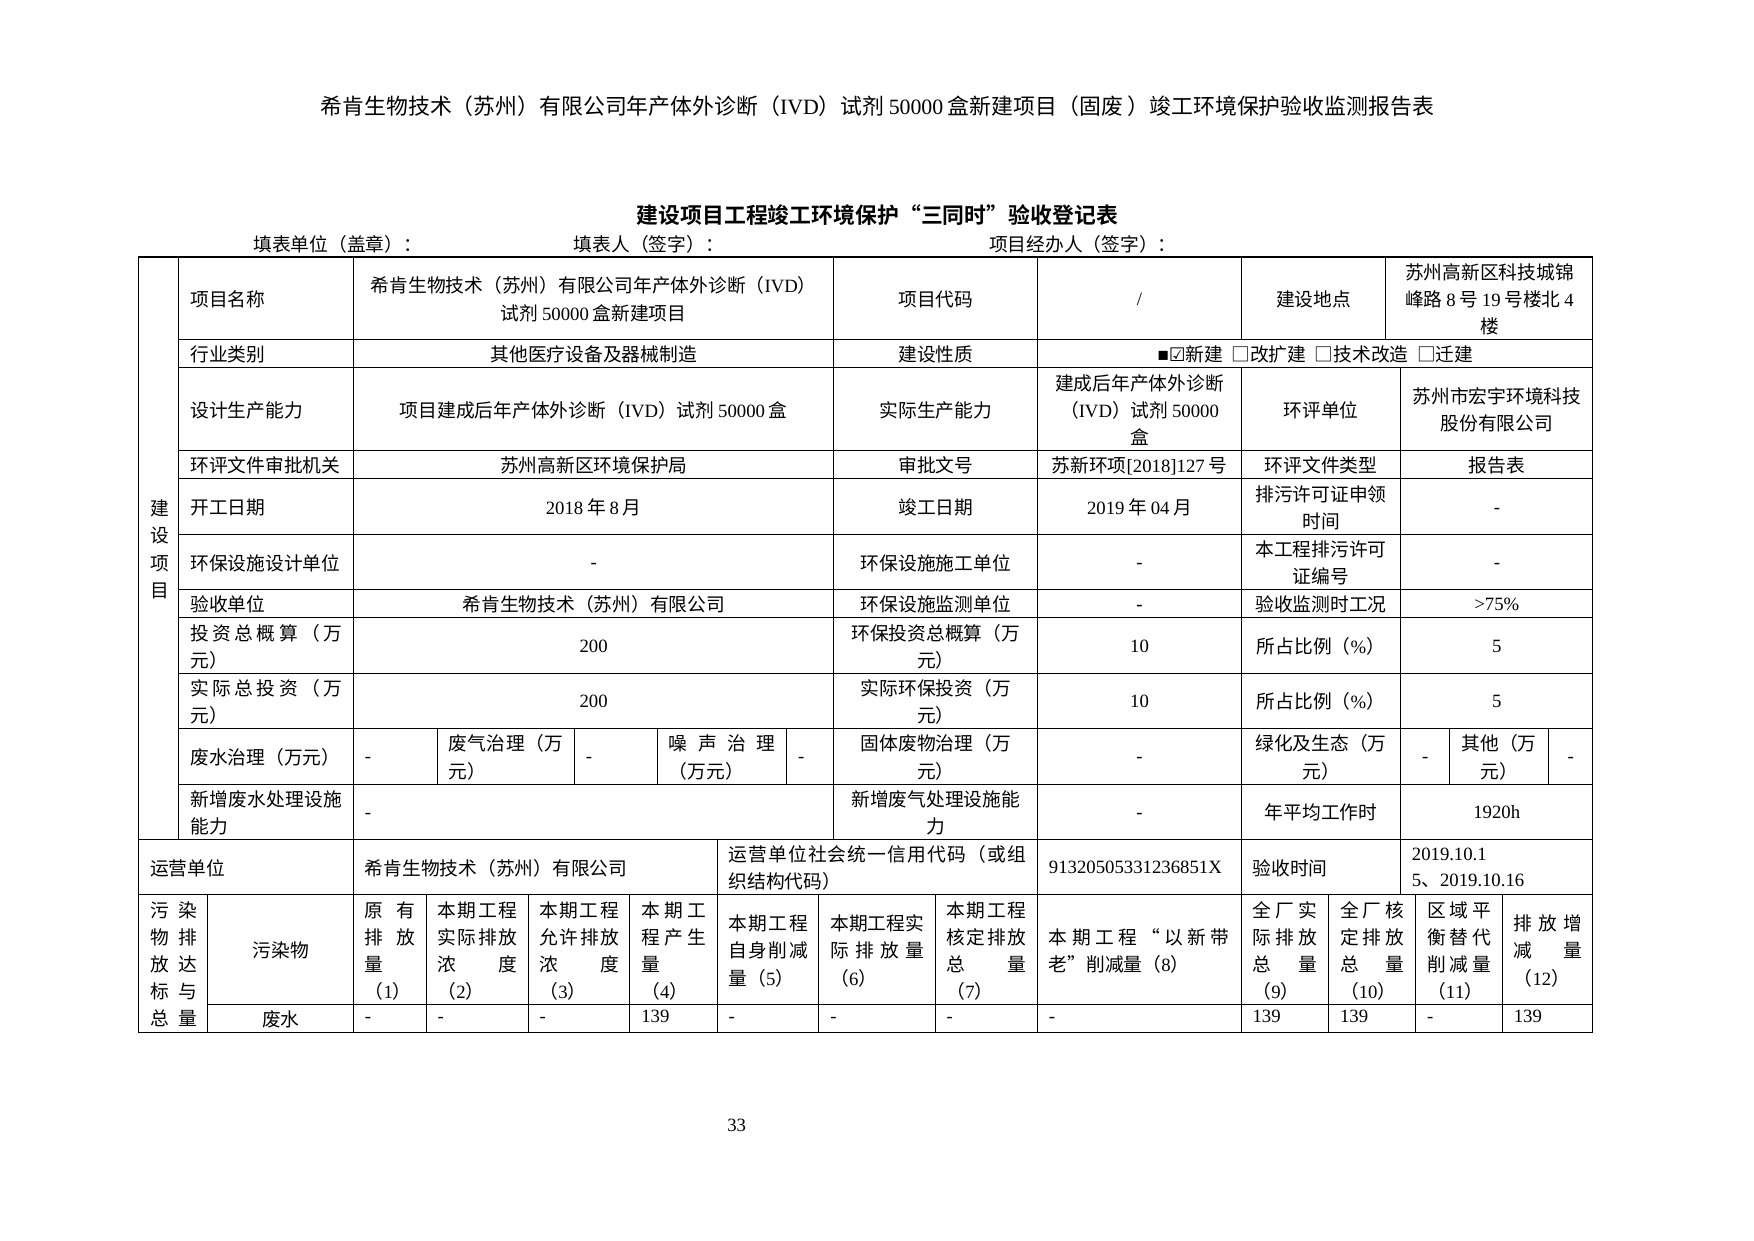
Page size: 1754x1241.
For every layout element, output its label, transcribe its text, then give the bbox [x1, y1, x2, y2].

table_cell 200 [354, 674, 833, 728]
table_cell 报告表 [1401, 451, 1592, 478]
table_cell 本期工程产生量（4） [630, 895, 717, 1004]
table_cell - [1416, 1005, 1502, 1032]
table_cell - [787, 729, 833, 783]
table_cell 新增废水处理设施能力 [179, 785, 353, 839]
table_cell 年平均工作时 [1242, 785, 1400, 839]
table_cell - [1401, 729, 1449, 783]
table_cell 废气治理（万元） [438, 729, 574, 783]
table_cell - [354, 729, 437, 783]
table_cell 本期工程自身削减量（5） [718, 895, 818, 1004]
table_cell 运营单位社会统一信用代码（或组织结构代码） [718, 840, 1037, 894]
table_cell 苏州高新区环境保护局 [354, 451, 833, 478]
table_cell - [427, 1005, 528, 1032]
table_cell ■☑新建 □改扩建 □技术改造 □迁建 [1038, 340, 1592, 367]
table_cell - [1401, 535, 1592, 589]
table_cell 区域平衡替代削减量（11） [1416, 895, 1502, 1004]
table_cell - [1038, 785, 1241, 839]
table_cell 2019.10.15、2019.10.16 [1401, 840, 1592, 894]
table_cell 排污许可证申领时间 [1242, 479, 1400, 533]
table_cell / [1038, 258, 1241, 339]
table_cell 排放增减量（12） [1503, 895, 1592, 1004]
table_cell 本期工程“以新带老”削减量（8） [1038, 895, 1241, 1004]
table_cell 希肯生物技术（苏州）有限公司年产体外诊断（IVD）试剂50000盒新建项目 [354, 258, 833, 339]
table_cell 5 [1401, 674, 1592, 728]
table_cell >75% [1401, 590, 1592, 617]
table_cell 本期工程核定排放总量（7） [936, 895, 1037, 1004]
table_cell 本工程排污许可证编号 [1242, 535, 1400, 589]
table_cell 环评文件类型 [1242, 451, 1400, 478]
table_header 项目经办人（签字）： [978, 229, 1593, 256]
table_cell 原有排放量（1） [354, 895, 426, 1004]
table_cell 开工日期 [179, 479, 353, 533]
table_cell 投资总概算（万元） [179, 618, 353, 673]
text 建设项目工程竣工环境保护“三同时”验收登记表 [150, 198, 1604, 229]
table_cell 固体废物治理（万元） [834, 729, 1037, 783]
table_cell - [354, 785, 833, 839]
table_cell 2019年04月 [1038, 479, 1241, 533]
table_cell 本期工程允许排放浓度（3） [529, 895, 629, 1004]
table_cell 验收时间 [1242, 840, 1400, 894]
table_cell 其他医疗设备及器械制造 [354, 340, 833, 367]
table_cell 苏州市宏宇环境科技股份有限公司 [1401, 368, 1592, 450]
table_cell 所占比例（%） [1242, 618, 1400, 673]
table_cell 环保设施设计单位 [179, 535, 353, 589]
table_cell 环保设施监测单位 [834, 590, 1037, 617]
table_cell 139 [630, 1005, 717, 1032]
table_cell 全厂核定排放总量（10） [1329, 895, 1415, 1004]
table_cell 2018年8月 [354, 479, 833, 533]
table_cell - [1401, 479, 1592, 533]
table_cell 其他（万元） [1450, 729, 1548, 783]
table_cell 建设地点 [1242, 258, 1385, 339]
table_cell 绿化及生态（万元） [1242, 729, 1400, 783]
table_cell 设计生产能力 [179, 368, 353, 450]
table_cell 验收单位 [179, 590, 353, 617]
table_cell 运营单位 [139, 840, 353, 894]
table_header 填表人（签字）： [563, 229, 978, 256]
table_cell 新增废气处理设施能力 [834, 785, 1037, 839]
table_cell 环保投资总概算（万元） [834, 618, 1037, 673]
table_cell 苏州高新区科技城锦峰路8号19号楼北4楼 [1386, 258, 1592, 339]
table_cell - [819, 1005, 935, 1032]
table_cell 5 [1401, 618, 1592, 673]
table_header 填表单位（盖章）： [139, 229, 562, 256]
table_cell - [575, 729, 657, 783]
table_cell 91320505331236851X [1038, 840, 1241, 894]
table_cell 希肯生物技术（苏州）有限公司 [354, 840, 717, 894]
table_cell 项目建成后年产体外诊断（IVD）试剂50000盒 [354, 368, 833, 450]
table_cell 污染物 [208, 895, 353, 1004]
table_cell 139 [1503, 1005, 1592, 1032]
table_cell - [1549, 729, 1592, 783]
table_cell - [354, 535, 833, 589]
table_cell 环评文件审批机关 [179, 451, 353, 478]
table_cell 10 [1038, 618, 1241, 673]
table_cell - [1038, 535, 1241, 589]
table_cell - [529, 1005, 629, 1032]
table_cell 实际环保投资（万元） [834, 674, 1037, 728]
table_cell 审批文号 [834, 451, 1037, 478]
table_cell 希肯生物技术（苏州）有限公司 [354, 590, 833, 617]
table_cell 环保设施施工单位 [834, 535, 1037, 589]
table_cell - [718, 1005, 818, 1032]
table_cell 噪声治理（万元） [658, 729, 786, 783]
table_cell 建设项目 [139, 258, 178, 839]
table_cell 实际生产能力 [834, 368, 1037, 450]
table_cell 项目代码 [834, 258, 1037, 339]
table_cell - [936, 1005, 1037, 1032]
table_cell 废水治理（万元） [179, 729, 353, 783]
table_cell - [1038, 590, 1241, 617]
table_cell 实际总投资（万元） [179, 674, 353, 728]
table_cell 行业类别 [179, 340, 353, 367]
table_cell 全厂实际排放总量（9） [1242, 895, 1328, 1004]
table_cell - [1038, 1005, 1241, 1032]
table_cell 建设性质 [834, 340, 1037, 367]
table_cell 项目名称 [179, 258, 353, 339]
table_cell 本期工程实际排放浓度（2） [427, 895, 528, 1004]
table_cell 本期工程实际排放量（6） [819, 895, 935, 1004]
table_cell 139 [1329, 1005, 1415, 1032]
table_cell 竣工日期 [834, 479, 1037, 533]
table_cell 10 [1038, 674, 1241, 728]
table_cell - [354, 1005, 426, 1032]
table_cell 139 [1242, 1005, 1328, 1032]
table_cell 苏新环项[2018]127号 [1038, 451, 1241, 478]
table_cell 1920h [1401, 785, 1592, 839]
table_cell 验收监测时工况 [1242, 590, 1400, 617]
table_cell 环评单位 [1242, 368, 1400, 450]
table_cell 污染物排放达标与总量控制（工业建设项目填） [139, 895, 207, 1032]
table_cell - [1038, 729, 1241, 783]
table_cell 废水 [208, 1005, 353, 1032]
table_cell 所占比例（%） [1242, 674, 1400, 728]
table_cell 建成后年产体外诊断（IVD）试剂50000盒 [1038, 368, 1241, 450]
table_cell 200 [354, 618, 833, 673]
